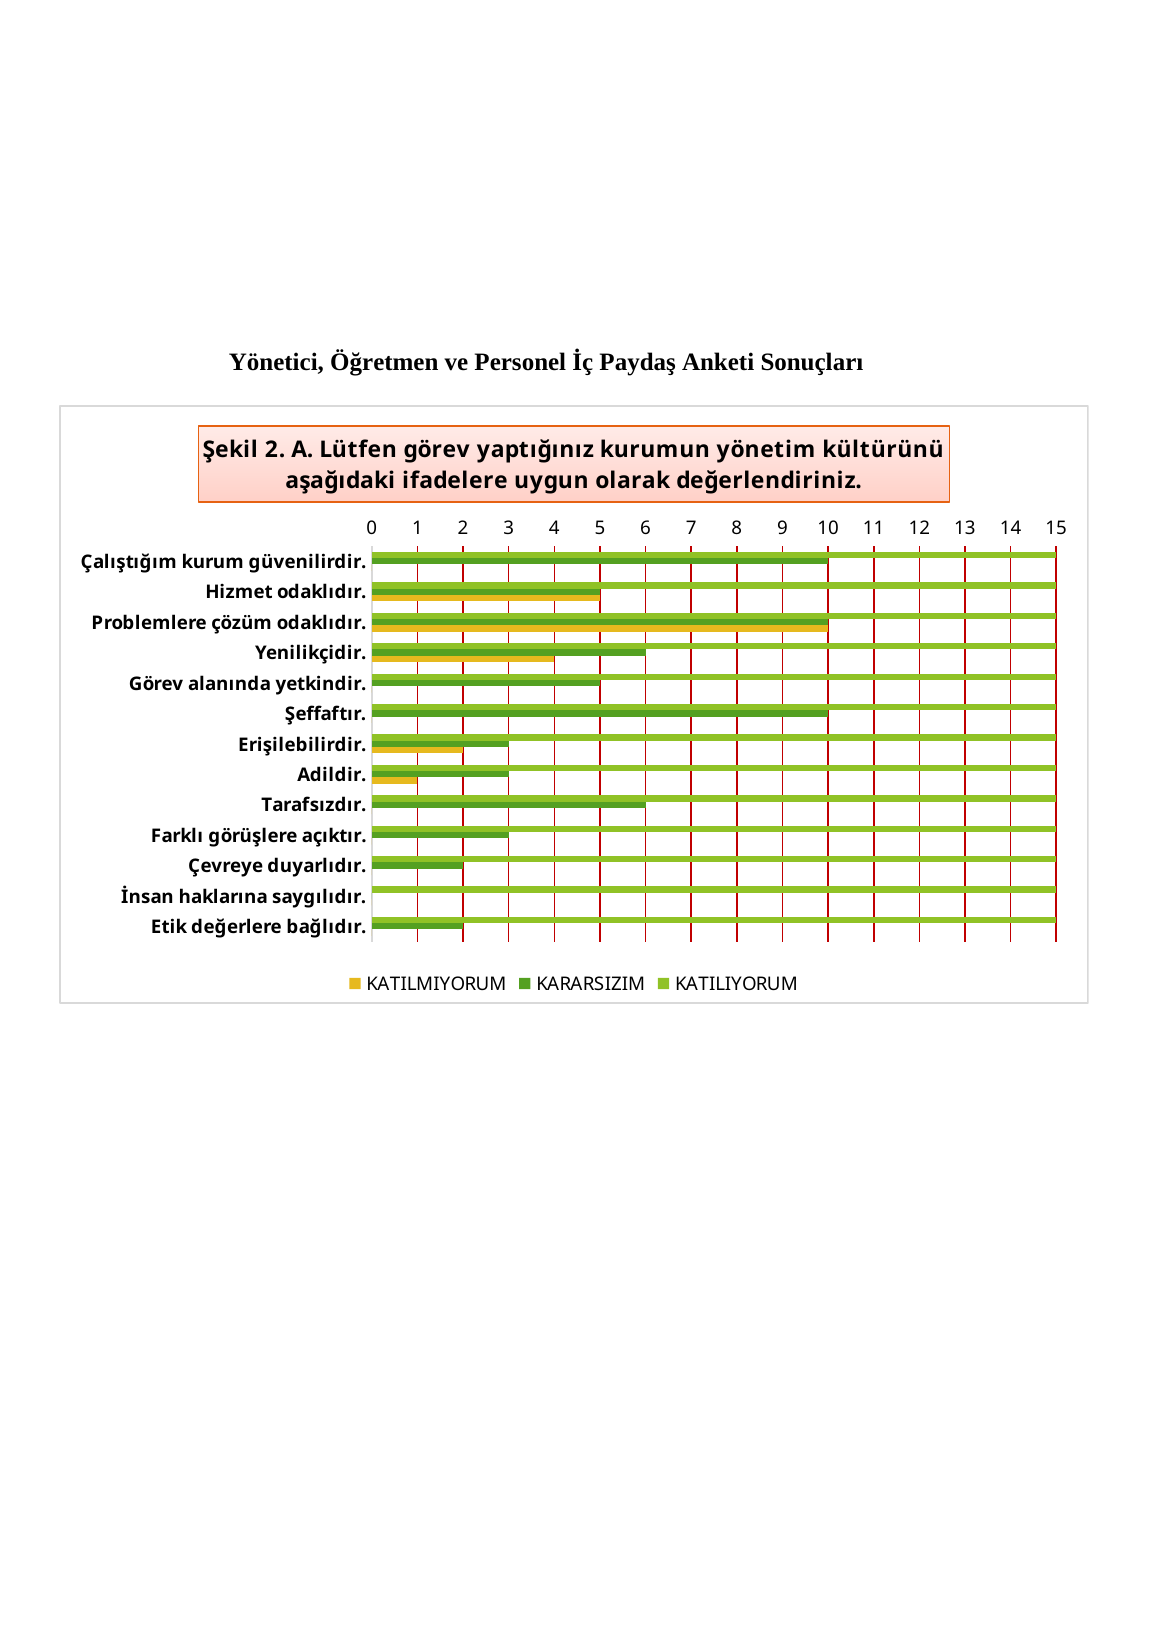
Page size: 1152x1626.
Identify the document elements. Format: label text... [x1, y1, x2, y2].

text Yönetici, Öğretmen ve Personel İç Paydaş Anketi Sonuçları [89, 347, 1003, 376]
